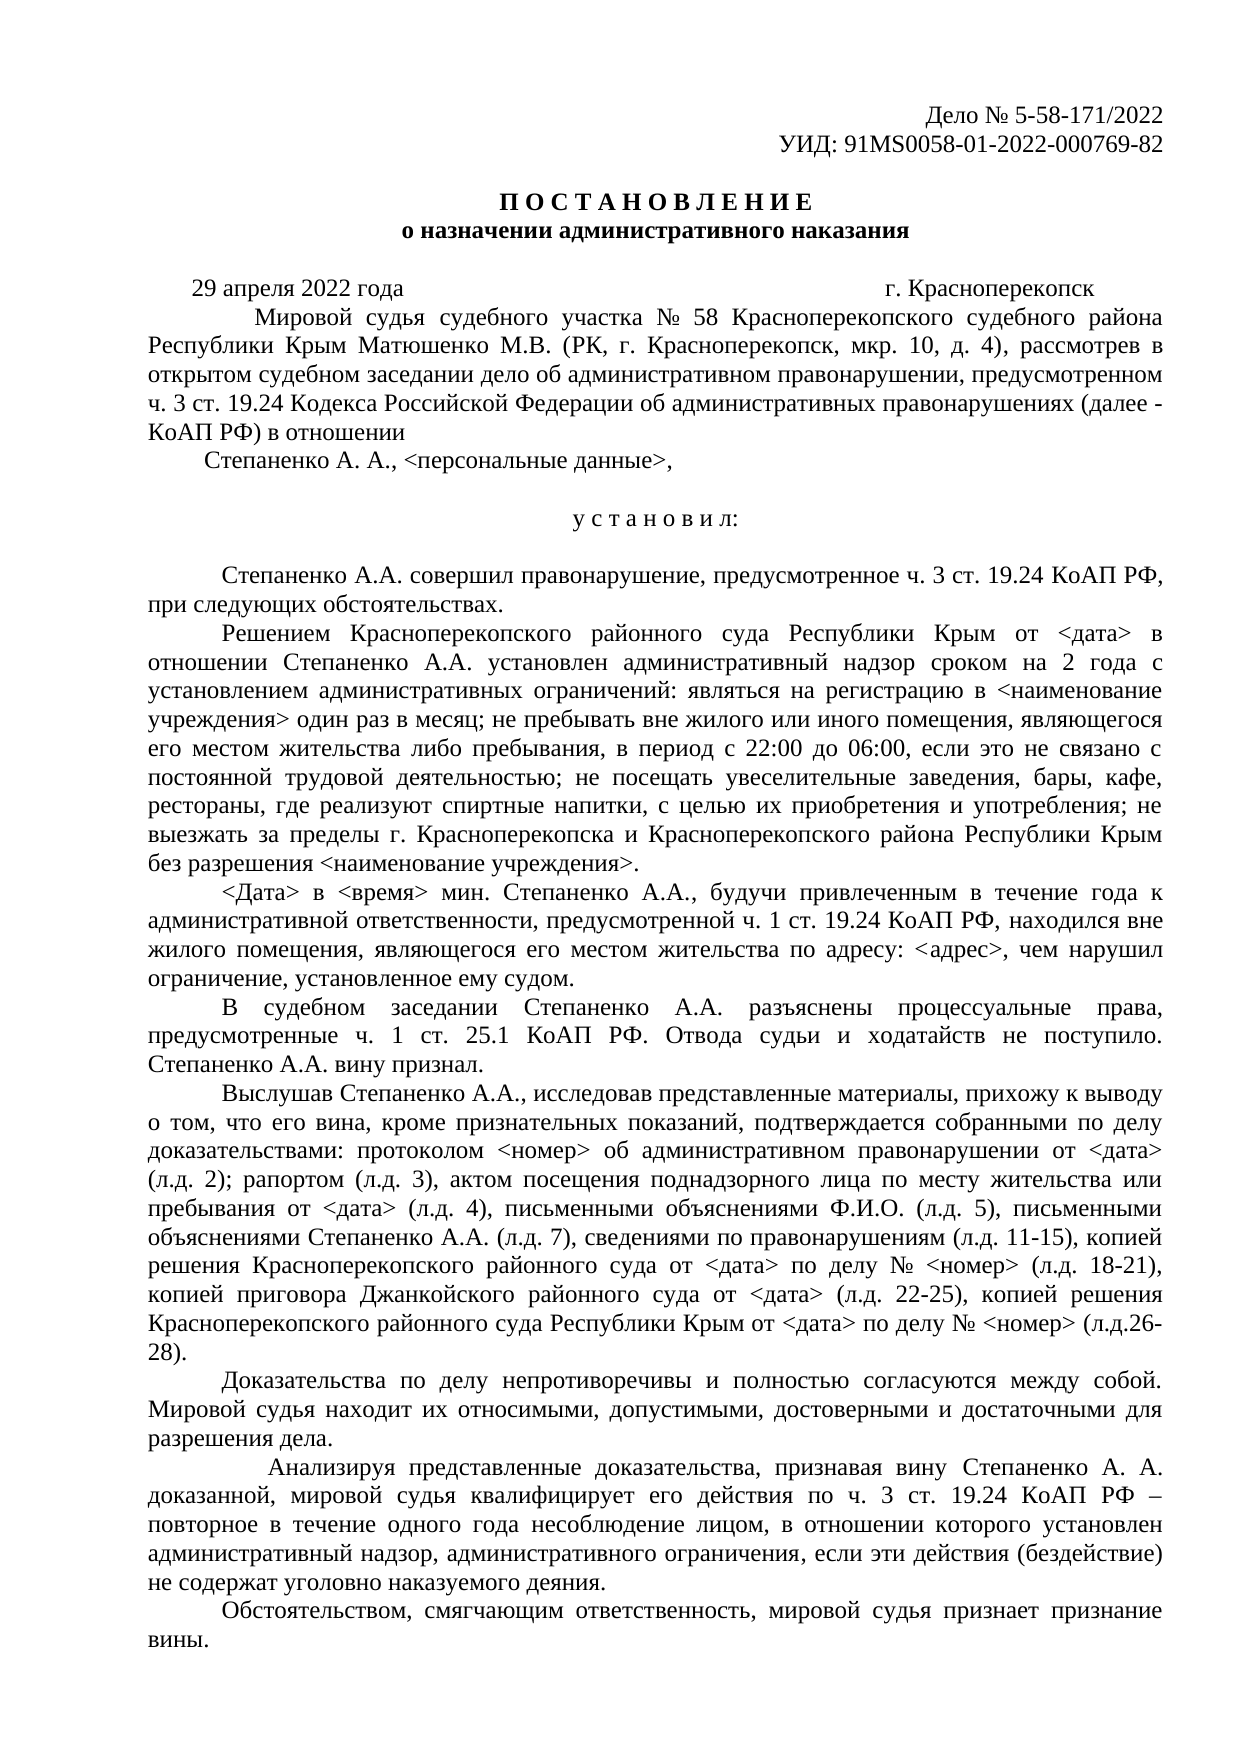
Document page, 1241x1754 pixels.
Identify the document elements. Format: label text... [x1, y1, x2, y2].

text В судебном заседании Степаненко А.А. разъяснены процессуальные права, предусмотренные ч. 1 ст. 25.1 КоАП РФ. Отвода судьи и ходатайств не поступило. Степаненко А.А. вину признал. [148, 992, 1163, 1078]
text Обстоятельством, смягчающим ответственность, мировой судья признает признание вины. [148, 1595, 1163, 1653]
text Степаненко А. А., <персональные данные>, [148, 445, 1163, 474]
text 29 апреля 2022 года г. Красноперекопск [148, 273, 1163, 302]
text у с т а н о в и л: [148, 503, 1163, 532]
text Степаненко А.А. совершил правонарушение, предусмотренное ч. 3 ст. 19.24 КоАП РФ, при следующих обстоятельствах. [148, 560, 1163, 618]
text Анализируя представленные доказательства, признавая вину Степаненко А. А. доказанной, мировой судья квалифицирует его действия по ч. 3 ст. 19.24 КоАП РФ – повторное в течение одного года несоблюдение лицом, в отношении которого установлен административный надзор, административного ограничения, если эти действия (бездействие) не содержат уголовно наказуемого деяния. [148, 1452, 1163, 1595]
text УИД: 91MS0058-01-2022-000769-82 [148, 129, 1163, 158]
text Решением Красноперекопского районного суда Республики Крым от <дата> в отношении Степаненко А.А. установлен административный надзор сроком на 2 года с установлением административных ограничений: являться на регистрацию в <наименование учреждения> один раз в месяц; не пребывать вне жилого или иного помещения, являющегося его местом жительства либо пребывания, в период с 22:00 до 06:00, если это не связано с постоянной трудовой деятельностью; не посещать увеселительные заведения, бары, кафе, рестораны, где реализуют спиртные напитки, с целью их приобретения и употребления; не выезжать за пределы г. Красноперекопска и Красноперекопского района Республики Крым без разрешения <наименование учреждения>. [148, 618, 1163, 877]
text Дело № 5-58-171/2022 [148, 100, 1163, 129]
text Доказательства по делу непротиворечивы и полностью согласуются между собой. Мировой судья находит их относимыми, допустимыми, достоверными и достаточными для разрешения дела. [148, 1365, 1163, 1452]
text П О С Т А Н О В Л Е Н И Е [148, 187, 1163, 215]
text Мировой судья судебного участка № 58 Красноперекопского судебного района Республики Крым Матюшенко М.В. (РК, г. Красноперекопск, мкр. 10, д. 4), рассмотрев в открытом судебном заседании дело об административном правонарушении, предусмотренном ч. 3 ст. 19.24 Кодекса Российской Федерации об административных правонарушениях (далее - КоАП РФ) в отношении [148, 302, 1163, 445]
text Выслушав Степаненко А.А., исследовав представленные материалы, прихожу к выводу о том, что его вина, кроме признательных показаний, подтверждается собранными по делу доказательствами: протоколом <номер> об административном правонарушении от <дата> (л.д. 2); рапортом (л.д. 3), актом посещения поднадзорного лица по месту жительства или пребывания от <дата> (л.д. 4), письменными объяснениями Ф.И.О. (л.д. 5), письменными объяснениями Степаненко А.А. (л.д. 7), сведениями по правонарушениям (л.д. 11-15), копией решения Красноперекопского районного суда от <дата> по делу № <номер> (л.д. 18-21), копией приговора Джанкойского районного суда от <дата> (л.д. 22-25), копией решения Красноперекопского районного суда Республики Крым от <дата> по делу № <номер> (л.д.26-28). [148, 1078, 1163, 1365]
text о назначении административного наказания [148, 215, 1163, 244]
text <Дата> в <время> мин. Степаненко А.А., будучи привлеченным в течение года к административной ответственности, предусмотренной ч. 1 ст. 19.24 КоАП РФ, находился вне жилого помещения, являющегося его местом жительства по адресу: <адрес>, чем нарушил ограничение, установленное ему судом. [148, 877, 1163, 992]
